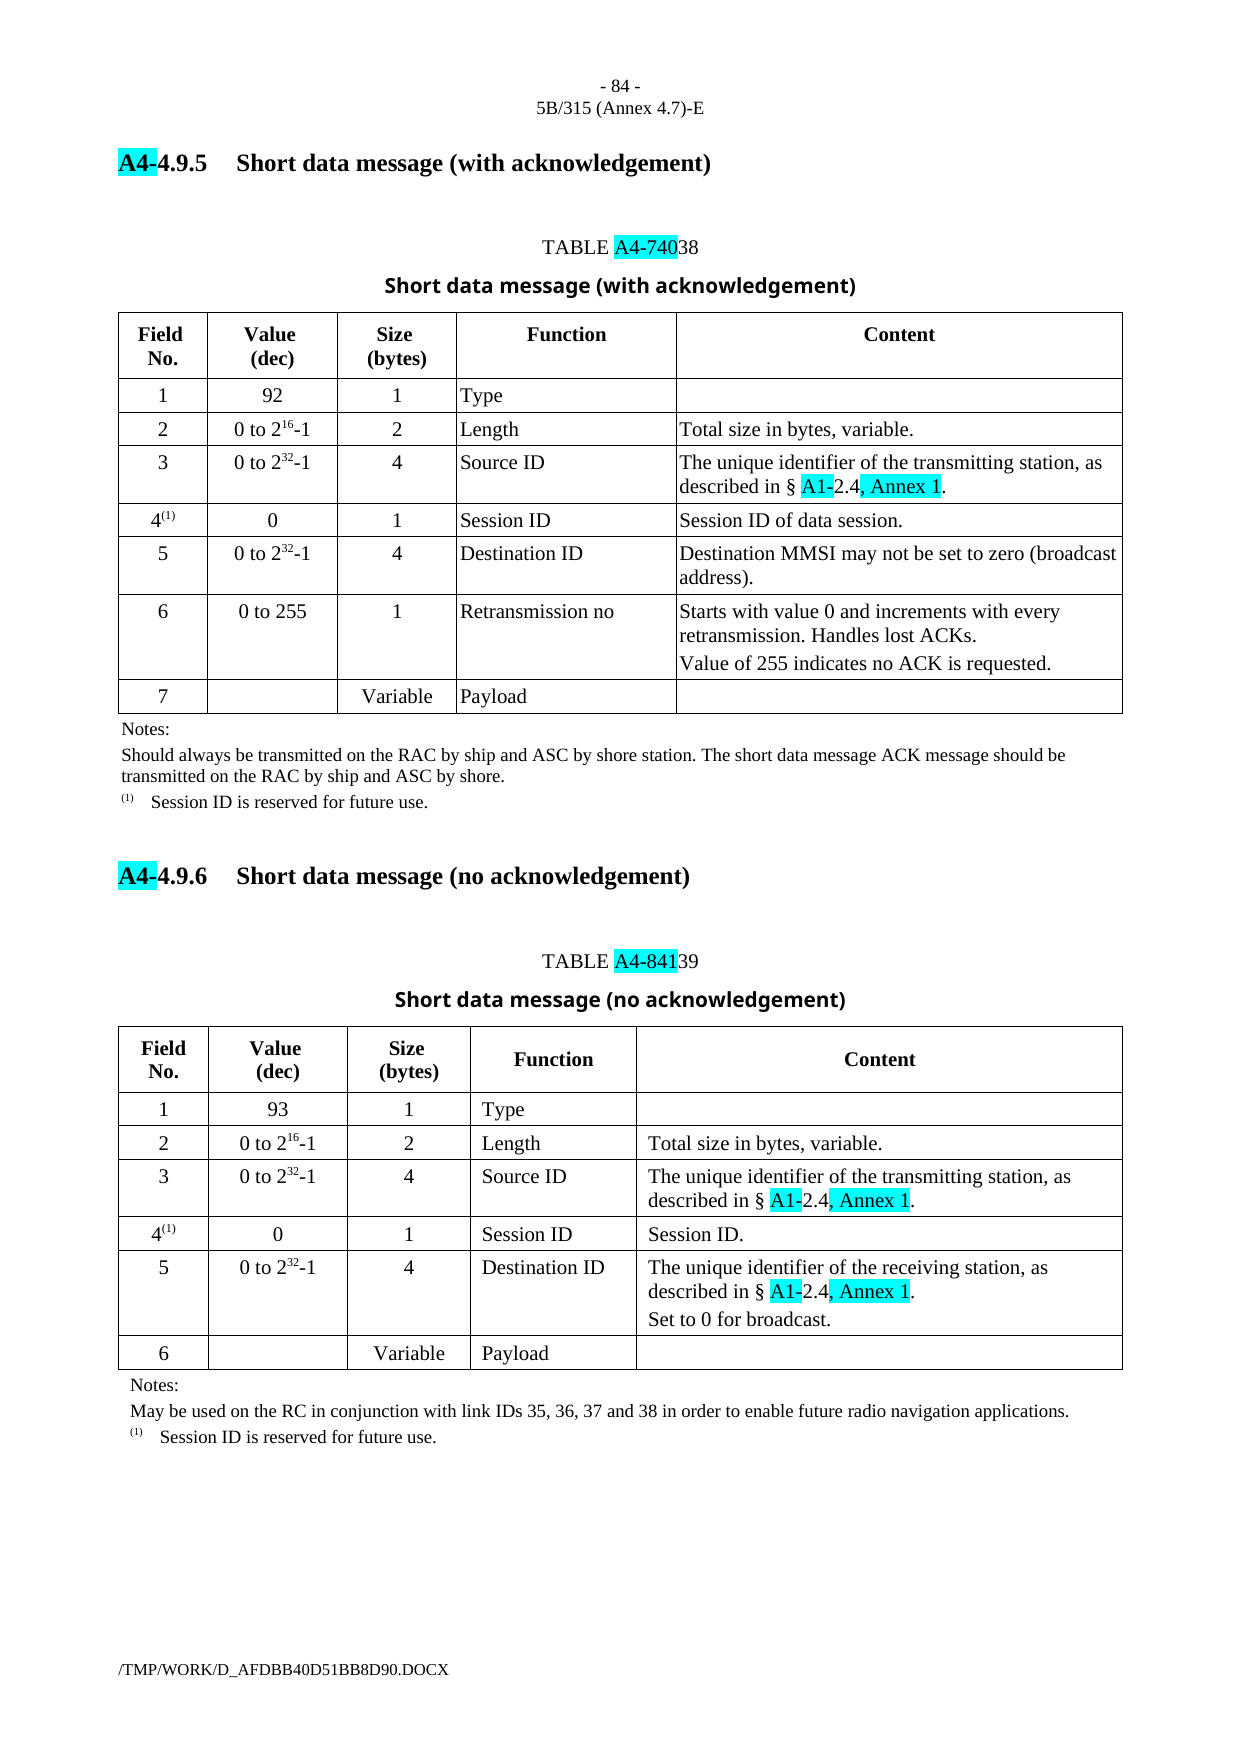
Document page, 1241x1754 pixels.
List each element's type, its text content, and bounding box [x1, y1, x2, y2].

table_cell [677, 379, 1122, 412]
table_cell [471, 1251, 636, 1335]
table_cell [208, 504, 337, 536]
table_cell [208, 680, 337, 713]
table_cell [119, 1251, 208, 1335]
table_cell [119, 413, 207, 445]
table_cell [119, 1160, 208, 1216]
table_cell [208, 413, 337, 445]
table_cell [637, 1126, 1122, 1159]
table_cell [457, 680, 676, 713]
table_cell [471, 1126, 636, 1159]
text Table [678, 235, 1122, 259]
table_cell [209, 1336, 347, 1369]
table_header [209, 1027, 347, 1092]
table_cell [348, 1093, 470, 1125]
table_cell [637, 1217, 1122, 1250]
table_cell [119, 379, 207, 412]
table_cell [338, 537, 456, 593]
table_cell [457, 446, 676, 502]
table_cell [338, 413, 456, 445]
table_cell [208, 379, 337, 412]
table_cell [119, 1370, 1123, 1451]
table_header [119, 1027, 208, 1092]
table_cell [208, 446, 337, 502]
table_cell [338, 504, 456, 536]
text Table [118, 948, 1122, 973]
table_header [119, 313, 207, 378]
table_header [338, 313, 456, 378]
subtitle 4.9.5 Short data message (with acknowledgement) [157, 148, 1122, 176]
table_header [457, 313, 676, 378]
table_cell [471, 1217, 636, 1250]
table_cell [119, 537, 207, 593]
title Short data message (no acknowledgement) [118, 985, 1122, 1013]
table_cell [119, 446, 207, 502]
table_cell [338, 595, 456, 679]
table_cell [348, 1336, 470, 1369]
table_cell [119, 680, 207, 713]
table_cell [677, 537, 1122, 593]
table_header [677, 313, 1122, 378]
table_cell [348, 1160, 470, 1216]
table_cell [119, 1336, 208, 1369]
text Table [118, 235, 614, 259]
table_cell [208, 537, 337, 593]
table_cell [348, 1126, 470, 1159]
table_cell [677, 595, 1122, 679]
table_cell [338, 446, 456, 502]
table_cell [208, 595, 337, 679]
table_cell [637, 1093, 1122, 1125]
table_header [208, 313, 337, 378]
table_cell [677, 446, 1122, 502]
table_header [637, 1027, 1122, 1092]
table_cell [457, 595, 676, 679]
subtitle 4.9.6 Short data message (no acknowledgement) [157, 861, 1122, 890]
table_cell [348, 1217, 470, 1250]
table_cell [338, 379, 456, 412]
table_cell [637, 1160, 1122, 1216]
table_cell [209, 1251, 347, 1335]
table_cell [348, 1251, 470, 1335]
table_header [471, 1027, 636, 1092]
title Short data message (with acknowledgement) [118, 271, 1122, 300]
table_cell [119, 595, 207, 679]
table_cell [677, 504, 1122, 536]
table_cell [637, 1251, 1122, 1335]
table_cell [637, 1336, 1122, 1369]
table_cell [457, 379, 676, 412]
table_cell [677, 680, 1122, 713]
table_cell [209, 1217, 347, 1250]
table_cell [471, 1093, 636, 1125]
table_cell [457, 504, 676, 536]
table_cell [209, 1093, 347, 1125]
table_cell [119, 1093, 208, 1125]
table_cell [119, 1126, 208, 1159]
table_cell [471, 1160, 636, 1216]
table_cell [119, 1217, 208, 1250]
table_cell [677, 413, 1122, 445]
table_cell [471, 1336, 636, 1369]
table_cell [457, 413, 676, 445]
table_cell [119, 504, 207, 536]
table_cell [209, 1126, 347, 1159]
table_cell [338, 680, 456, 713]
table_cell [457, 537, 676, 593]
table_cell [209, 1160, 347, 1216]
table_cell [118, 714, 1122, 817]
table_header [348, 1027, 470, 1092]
